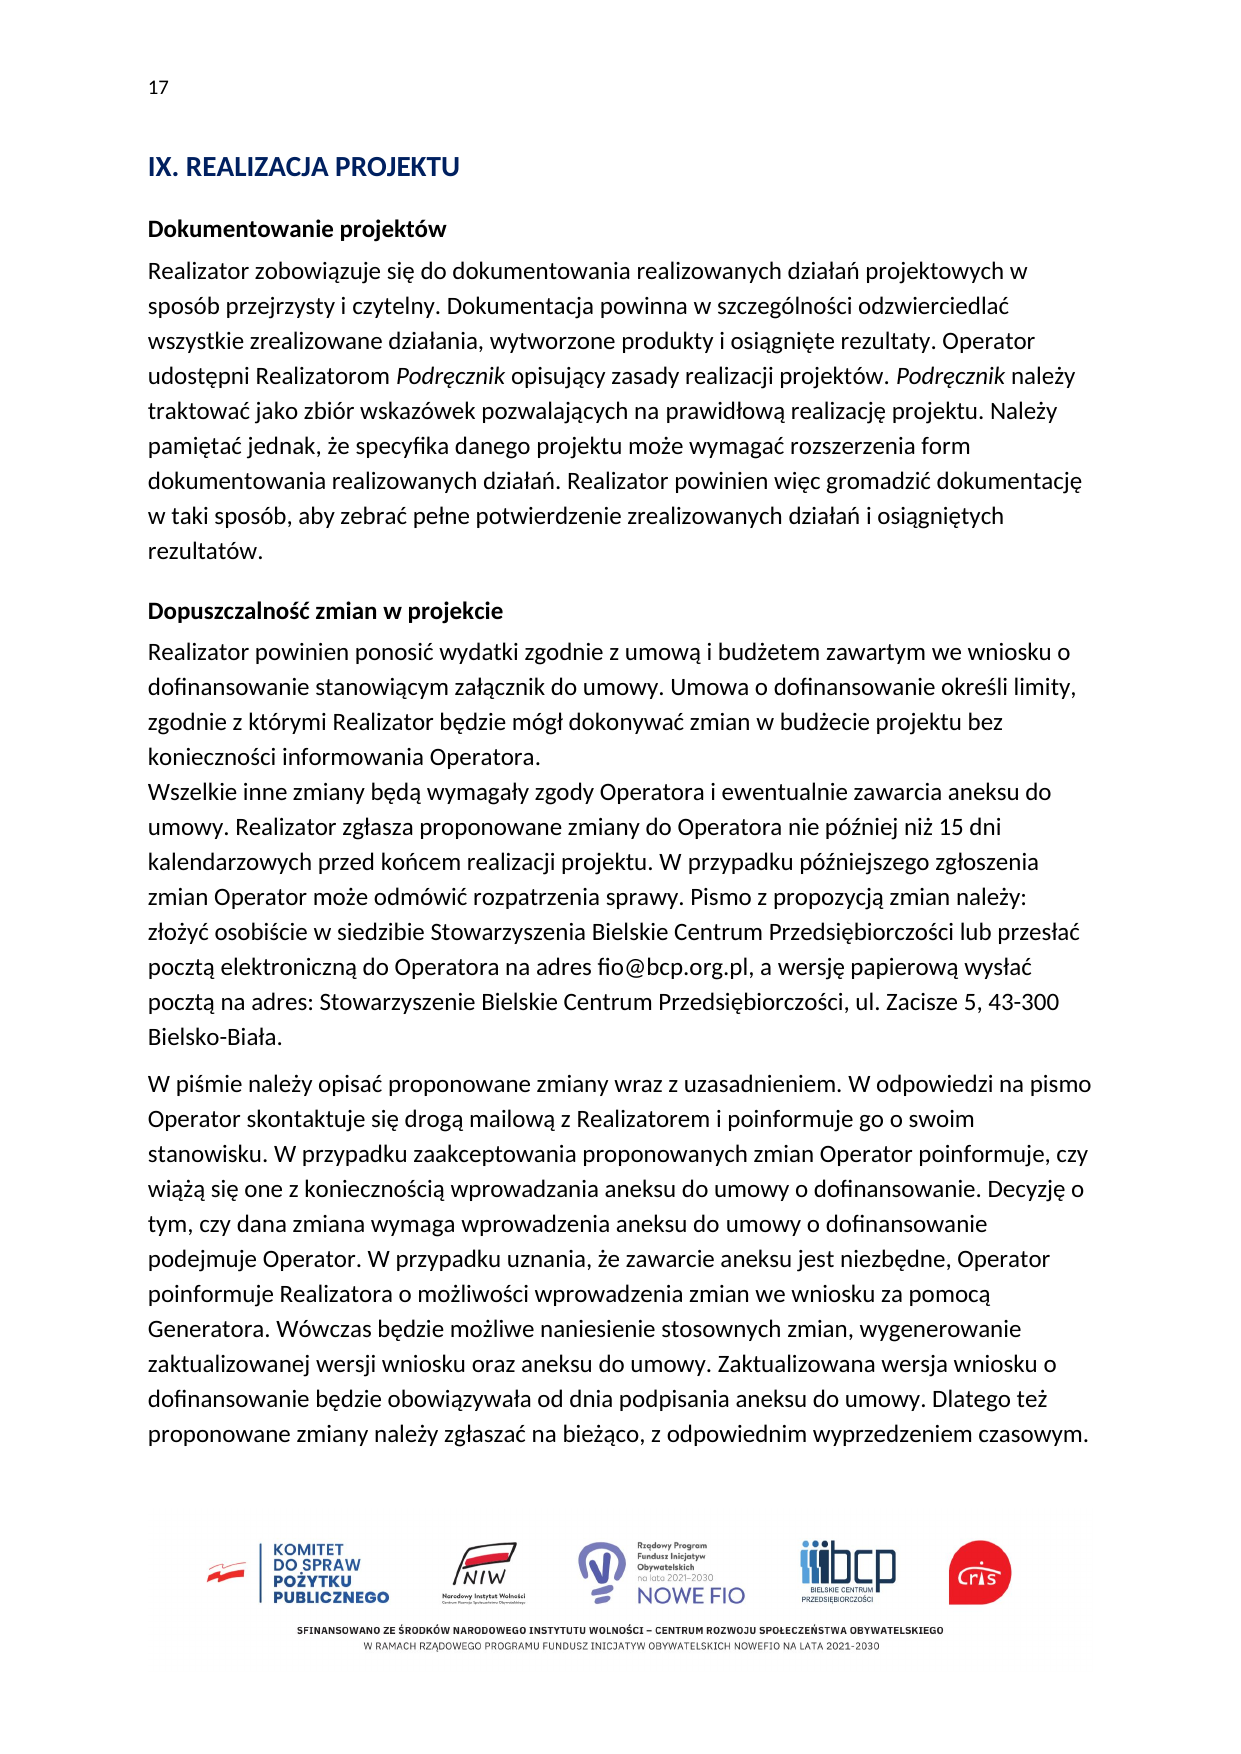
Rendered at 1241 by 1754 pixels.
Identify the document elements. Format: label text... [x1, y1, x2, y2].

subtitle IX. REALIZACJA PROJEKTU [148, 148, 1092, 183]
text Wszelkie inne zmiany będą wymagały zgody Operatora i ewentualnie zawarcia aneksu do umowy. Realizator zgłasza proponowane zmiany do Operatora nie później niż 15 dni kalendarzowych przed końcem realizacji projektu. W przypadku późniejszego zgłoszenia zmian Operator może odmówić rozpatrzenia sprawy. Pismo z propozycją zmian należy: złożyć osobiście w siedzibie Stowarzyszenia Bielskie Centrum Przedsiębiorczości lub przesłać pocztą elektroniczną do Operatora na adres fio@bcp.org.pl, a wersję papierową wysłać pocztą na adres: Stowarzyszenie Bielskie Centrum Przedsiębiorczości, ul. Zacisze 5, 43-300 Bielsko-Biała. [148, 776, 1092, 1052]
text Realizator zobowiązuje się do dokumentowania realizowanych działań projektowych w sposób przejrzysty i czytelny. Dokumentacja powinna w szczególności odzwierciedlać wszystkie zrealizowane działania, wytworzone produkty i osiągnięte rezultaty. Operator udostępni Realizatorom Podręcznik opisujący zasady realizacji projektów. Podręcznik należy traktować jako zbiór wskazówek pozwalających na prawidłową realizację projektu. Należy pamiętać jednak, że specyfika danego projektu może wymagać rozszerzenia form dokumentowania realizowanych działań. Realizator powinien więc gromadzić dokumentację w taki sposób, aby zebrać pełne potwierdzenie zrealizowanych działań i osiągniętych rezultatów. [148, 255, 1092, 565]
text W piśmie należy opisać proponowane zmiany wraz z uzasadnieniem. W odpowiedzi na pismo Operator skontaktuje się drogą mailową z Realizatorem i poinformuje go o swoim stanowisku. W przypadku zaakceptowania proponowanych zmian Operator poinformuje, czy wiążą się one z koniecznością wprowadzania aneksu do umowy o dofinansowanie. Decyzję o tym, czy dana zmiana wymaga wprowadzenia aneksu do umowy o dofinansowanie podejmuje Operator. W przypadku uznania, że zawarcie aneksu jest niezbędne, Operator poinformuje Realizatora o możliwości wprowadzenia zmian we wniosku za pomocą Generatora. Wówczas będzie możliwe naniesienie stosownych zmian, wygenerowanie zaktualizowanej wersji wniosku oraz aneksu do umowy. Zaktualizowana wersja wniosku o dofinansowanie będzie obowiązywała od dnia podpisania aneksu do umowy. Dlatego też proponowane zmiany należy zgłaszać na bieżąco, z odpowiednim wyprzedzeniem czasowym. [148, 1069, 1092, 1449]
subtitle Dokumentowanie projektów [148, 214, 1092, 244]
subtitle Dopuszczalność zmian w projekcie [148, 595, 1092, 625]
text Realizator powinien ponosić wydatki zgodnie z umową i budżetem zawartym we wniosku o dofinansowanie stanowiącym załącznik do umowy. Umowa o dofinansowanie określi limity, zgodnie z którymi Realizator będzie mógł dokonywać zmian w budżecie projektu bez konieczności informowania Operatora. [148, 636, 1092, 772]
picture [147, 1508, 1093, 1672]
